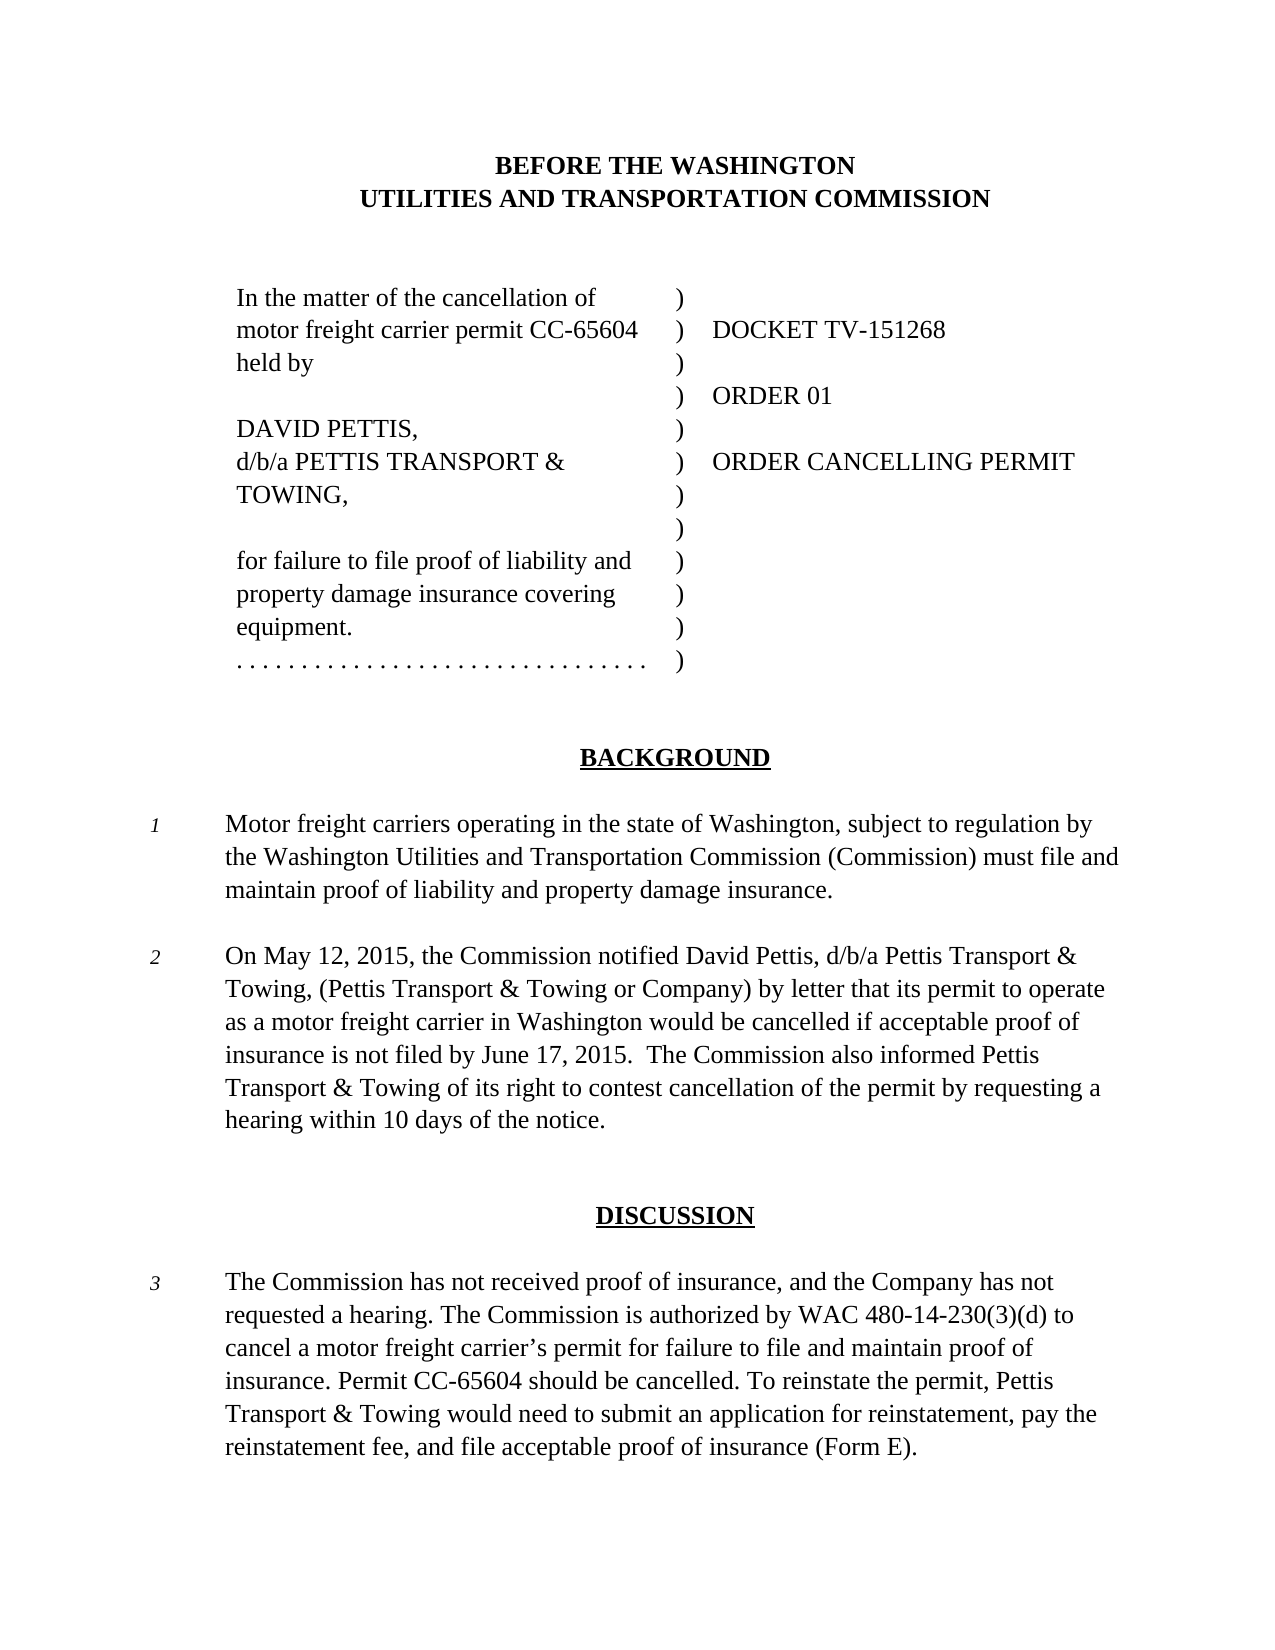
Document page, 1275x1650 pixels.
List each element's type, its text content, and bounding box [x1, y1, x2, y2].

table_header In the matter of the cancellation of motor freight carrier permit CC-65604 held by DAVID PETTIS, d/b/a PETTIS TRANSPORT & TOWING, for failure to file proof of liability and property damage insurance covering equipment. . . . . . . . . . . . . . . . . . . . . . . . . . . . . . . . . [225, 282, 664, 677]
text DISCUSSION [225, 1200, 1125, 1230]
table_header ) ) ) ) ) ) ) ) ) ) ) ) [664, 282, 701, 677]
text BACKGROUND [225, 742, 1125, 772]
list On May 12, 2015, the Commission notified David Pettis, d/b/a Pettis Transport & Towing, (Pettis Transport & Towing or Company) by letter that its permit to operate as a motor freight carrier in Washington would be cancelled if acceptable proof of insurance is not filed by June 17, 2015. The Commission also informed Pettis Transport & Towing of its right to contest cancellation of the permit by requesting a hearing within 10 days of the notice. [150, 940, 1125, 1134]
title UTILITIES AND TRANSPORTATION COMMISSION [225, 183, 1125, 213]
table_header DOCKET TV-151268 ORDER 01 ORDER CANCELLING PERMIT [701, 282, 1125, 677]
title BEFORE THE WASHINGTON [225, 150, 1125, 180]
list The Commission has not received proof of insurance, and the Company has not requested a hearing. The Commission is authorized by WAC 480-14-230(3)(d) to cancel a motor freight carrier’s permit for failure to file and maintain proof of insurance. Permit CC-65604 should be cancelled. To reinstate the permit, Pettis Transport & Towing would need to submit an application for reinstatement, pay the reinstatement fee, and file acceptable proof of insurance (Form E). [150, 1266, 1125, 1461]
list Motor freight carriers operating in the state of Washington, subject to regulation by the Washington Utilities and Transportation Commission (Commission) must file and maintain proof of liability and property damage insurance. [150, 808, 1125, 904]
